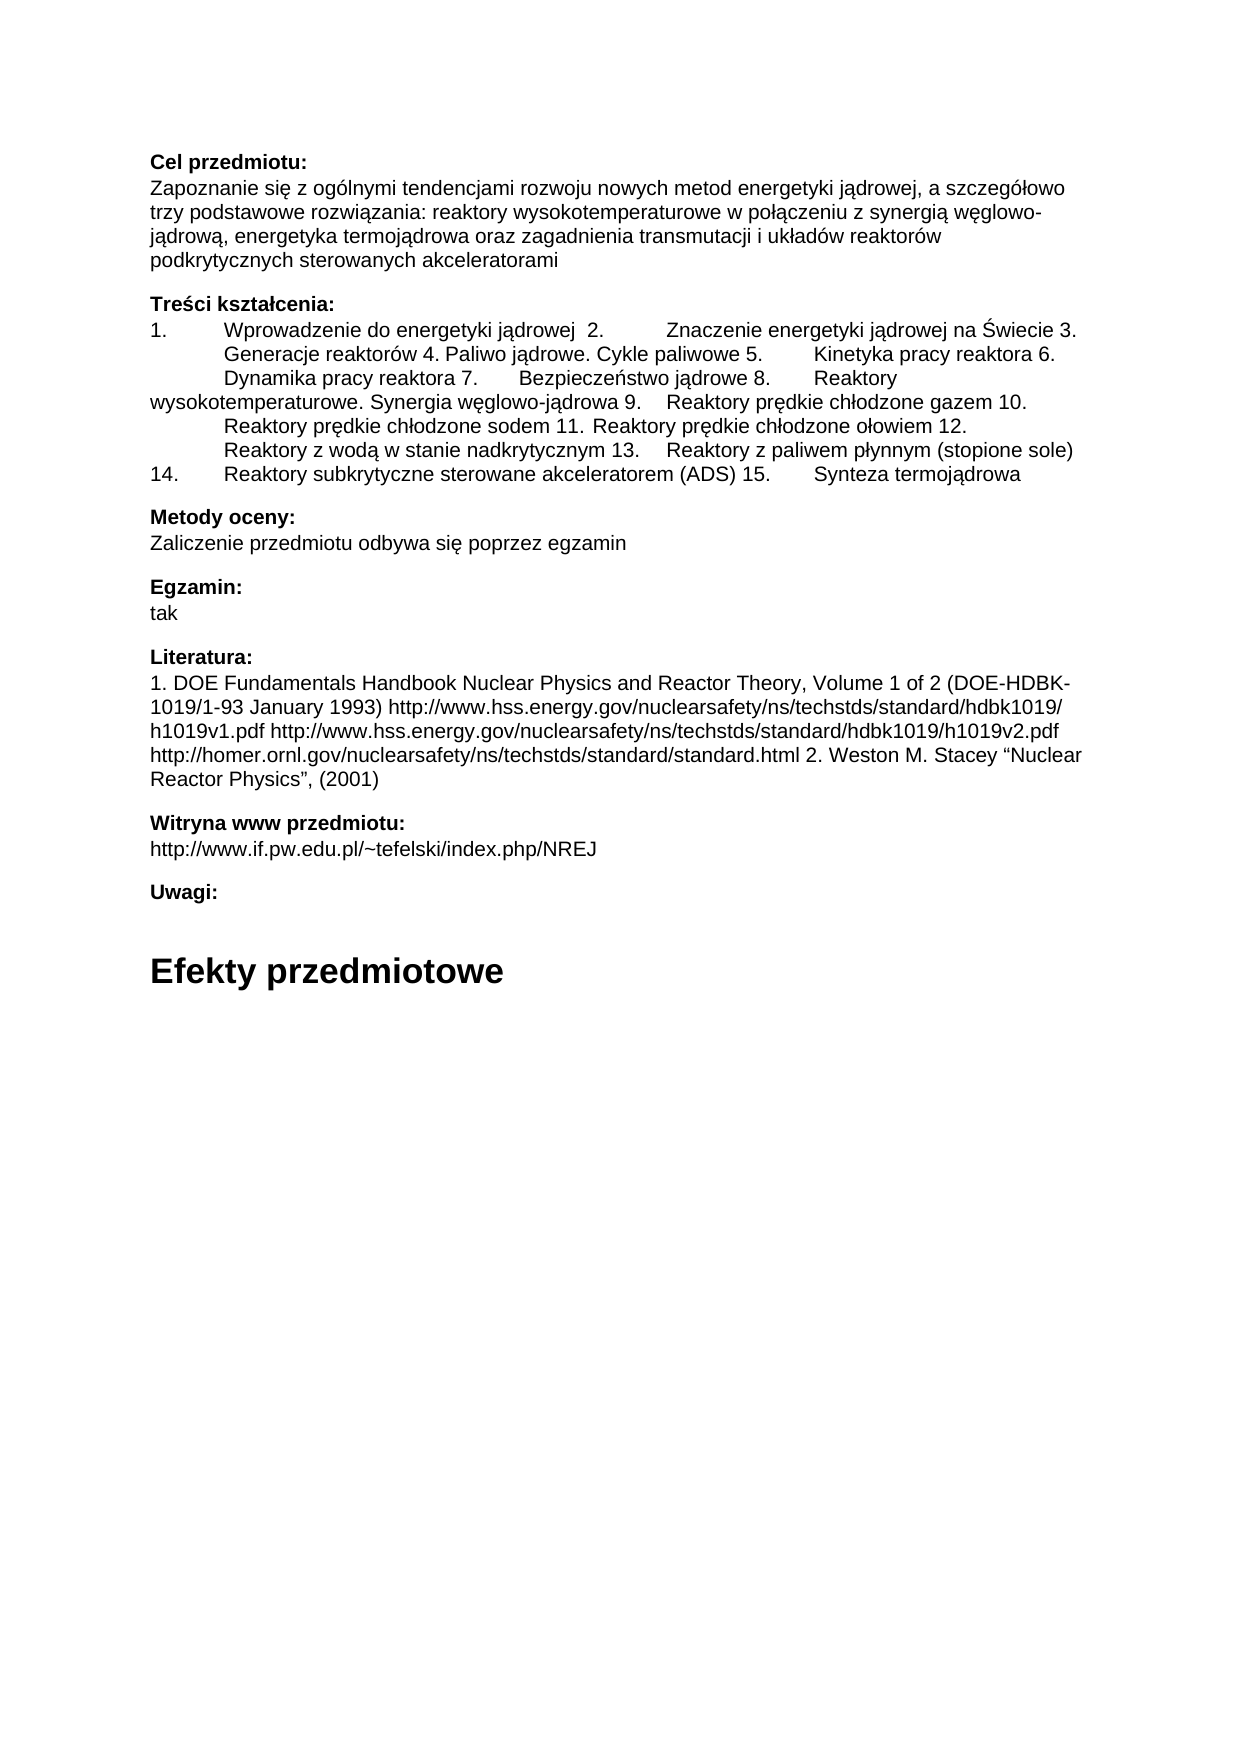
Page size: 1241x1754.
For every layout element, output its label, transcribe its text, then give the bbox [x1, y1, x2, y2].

text tak [150, 601, 1090, 625]
text Zaliczenie przedmiotu odbywa się poprzez egzamin [150, 531, 1090, 555]
text Cel przedmiotu: [150, 150, 1090, 174]
text 1. Wprowadzenie do energetyki jądrowej 2. Znaczenie energetyki jądrowej na Świecie 3. Generacje reaktorów 4. Paliwo jądrowe. Cykle paliwowe 5. Kinetyka pracy reaktora 6. Dynamika pracy reaktora 7. Bezpieczeństwo jądrowe 8. Reaktory wysokotemperaturowe. Synergia węglowo-jądrowa 9. Reaktory prędkie chłodzone gazem 10. Reaktory prędkie chłodzone sodem 11. Reaktory prędkie chłodzone ołowiem 12. Reaktory z wodą w stanie nadkrytycznym 13. Reaktory z paliwem płynnym (stopione sole) 14. Reaktory subkrytyczne sterowane akceleratorem (ADS) 15. Synteza termojądrowa [150, 318, 1090, 485]
text Egzamin: [150, 575, 1090, 599]
text Witryna www przedmiotu: [150, 810, 1090, 834]
text Treści kształcenia: [150, 292, 1090, 316]
text Metody oceny: [150, 505, 1090, 529]
subtitle Efekty przedmiotowe [150, 950, 1090, 991]
text http://www.if.pw.edu.pl/~tefelski/index.php/NREJ [150, 836, 1090, 860]
text 1. DOE Fundamentals Handbook Nuclear Physics and Reactor Theory, Volume 1 of 2 (DOE-HDBK-1019/1-93 January 1993) http://www.hss.energy.gov/nuclearsafety/ns/techstds/standard/hdbk1019/h1019v1.pdf http://www.hss.energy.gov/nuclearsafety/ns/techstds/standard/hdbk1019/h1019v2.pdf http://homer.ornl.gov/nuclearsafety/ns/techstds/standard/standard.html 2. Weston M. Stacey “Nuclear Reactor Physics”, (2001) [150, 671, 1090, 791]
text Zapoznanie się z ogólnymi tendencjami rozwoju nowych metod energetyki jądrowej, a szczegółowo trzy podstawowe rozwiązania: reaktory wysokotemperaturowe w połączeniu z synergią węglowo-jądrową, energetyka termojądrowa oraz zagadnienia transmutacji i układów reaktorów podkrytycznych sterowanych akceleratorami [150, 176, 1090, 272]
text Literatura: [150, 645, 1090, 669]
text Uwagi: [150, 880, 1090, 904]
